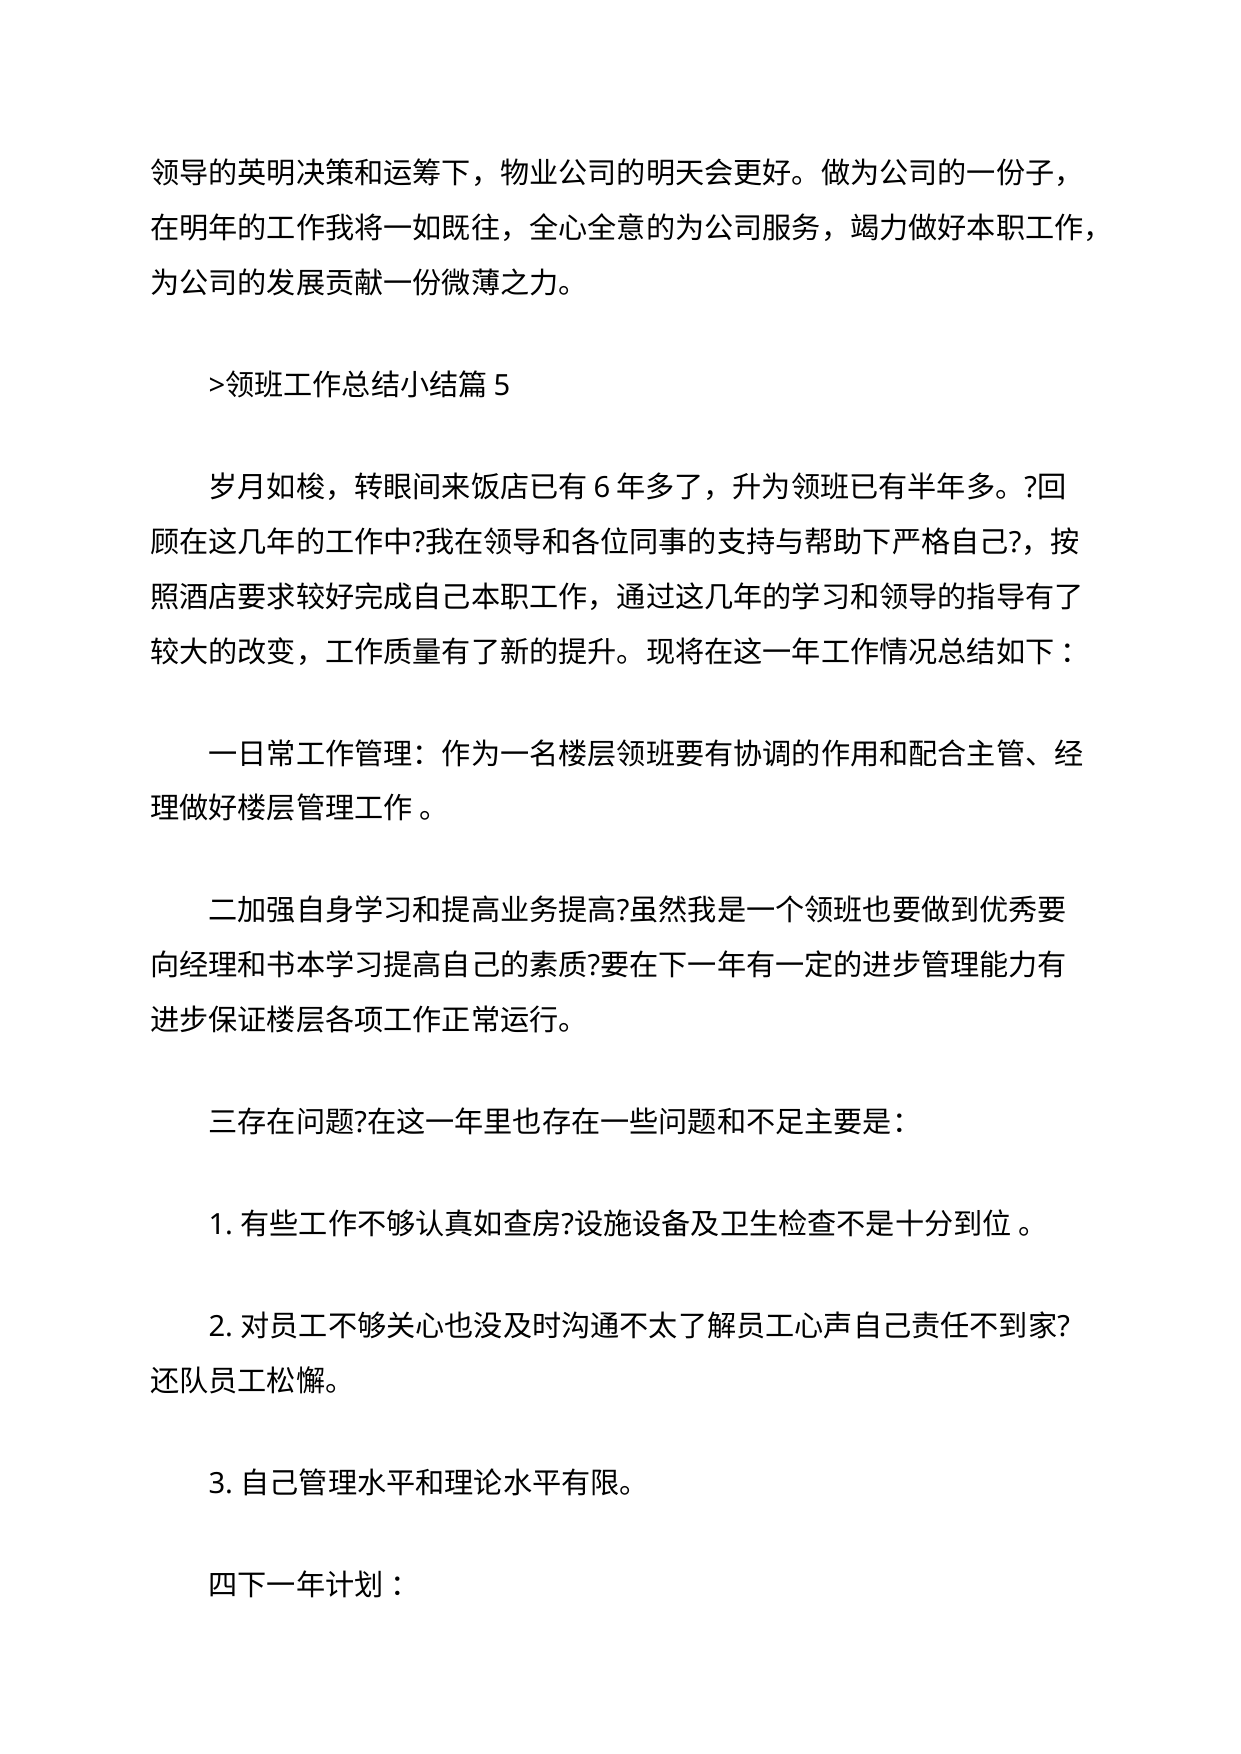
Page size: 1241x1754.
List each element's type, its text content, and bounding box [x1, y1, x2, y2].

text 3. 自己管理水平和理论水平有限。 [150, 1459, 1090, 1502]
text 三存在问题?在这一年里也存在一些问题和不足主要是： [150, 1099, 1090, 1141]
text >领班工作总结小结篇5 [150, 362, 1090, 404]
text 岁月如梭，转眼间来饭店已有6年多了，升为领班已有半年多。?回顾在这几年的工作中?我在领导和各位同事的支持与帮助下严格自己?，按照酒店要求较好完成自己本职工作，通过这几年的学习和领导的指导有了较大的改变，工作质量有了新的提升。现将在这一年工作情况总结如下 ： [150, 463, 1090, 671]
text 2. 对员工不够关心也没及时沟通不太了解员工心声自己责任不到家?还队员工松懈。 [150, 1303, 1090, 1400]
text 四下一年计划 ： [150, 1561, 1090, 1604]
text 一日常工作管理：作为一名楼层领班要有协调的作用和配合主管、经理做好楼层管理工作 。 [150, 730, 1090, 827]
text 1. 有些工作不够认真如查房?设施设备及卫生检查不是十分到位 。 [150, 1201, 1090, 1243]
text 二加强自身学习和提高业务提高?虽然我是一个领班也要做到优秀要向经理和书本学习提高自己的素质?要在下一年有一定的进步管理能力有进步保证楼层各项工作正常运行。 [150, 887, 1090, 1039]
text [150, 150, 1090, 302]
